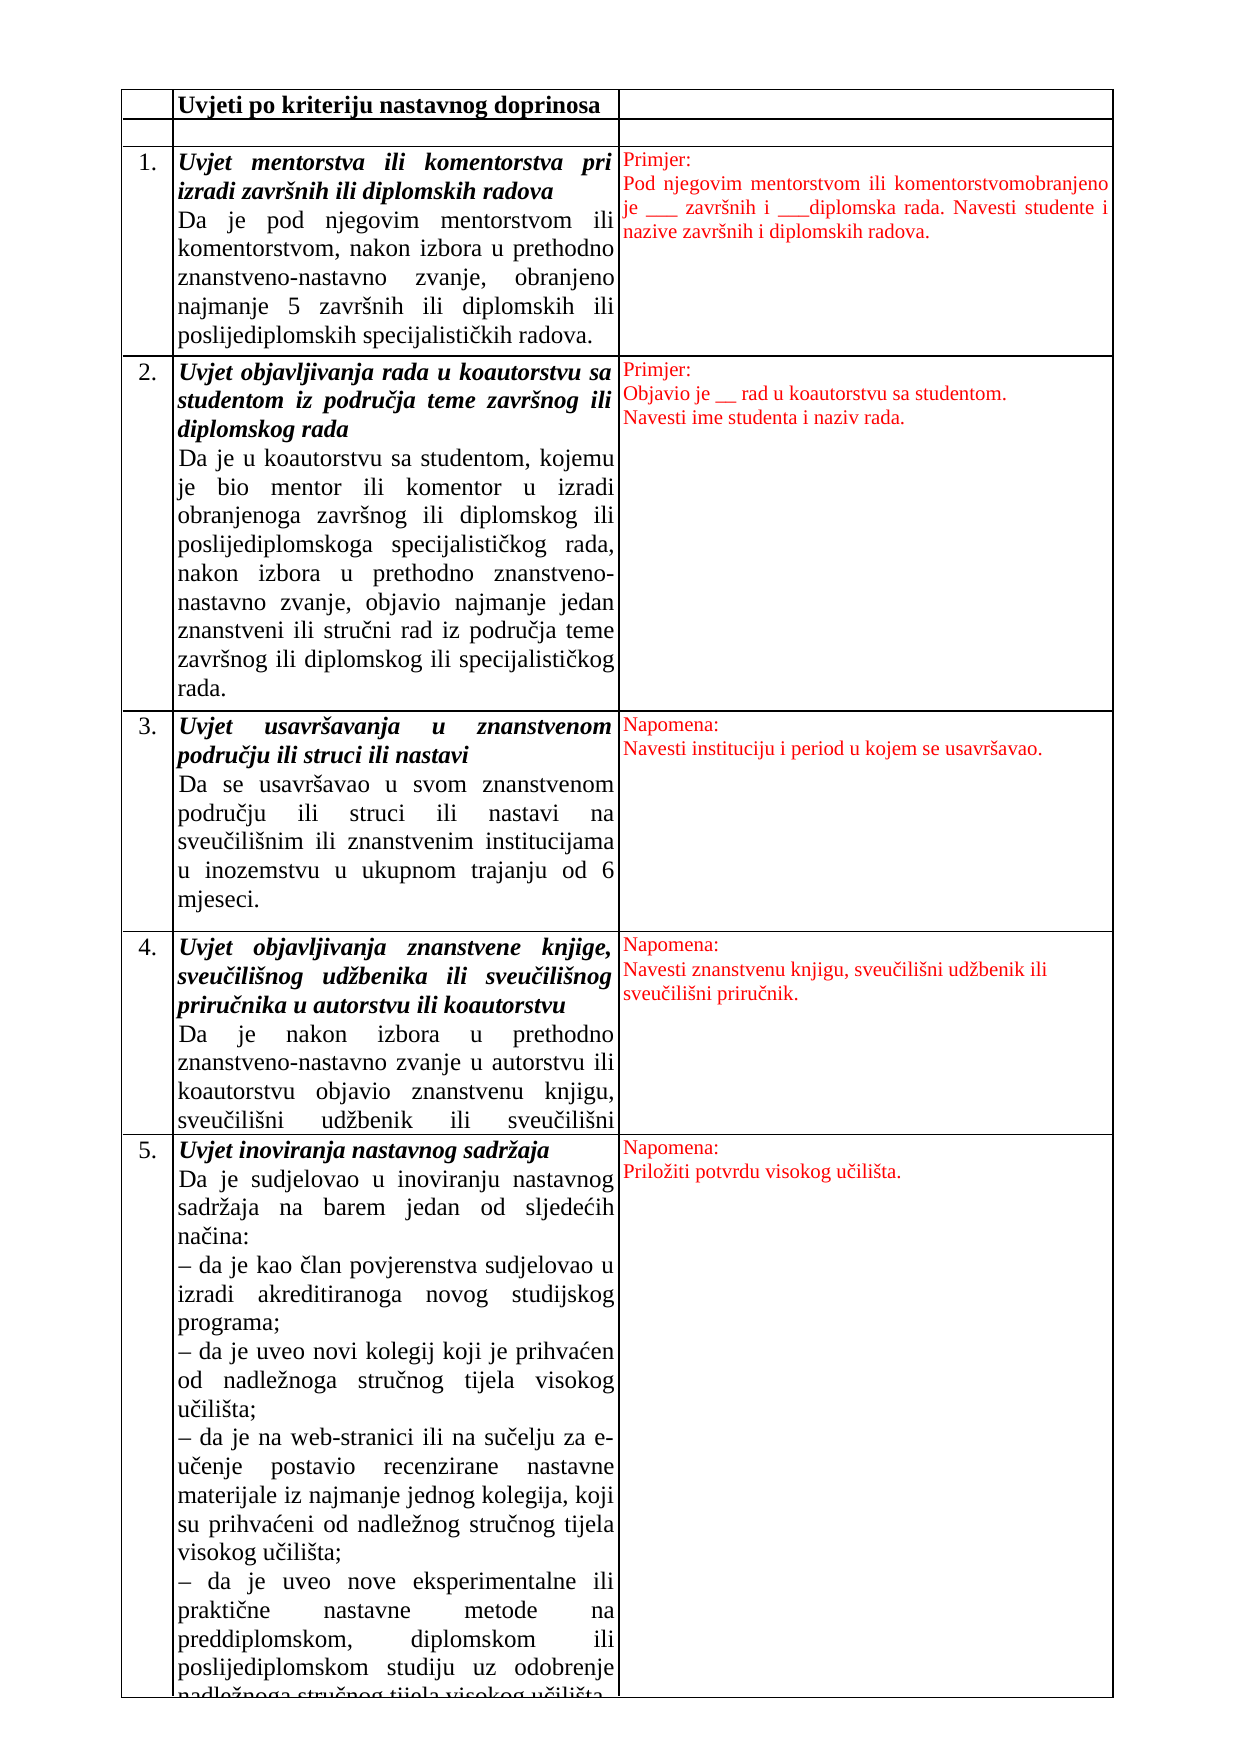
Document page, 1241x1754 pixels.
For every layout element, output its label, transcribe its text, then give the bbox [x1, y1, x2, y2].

table_cell [122, 119, 172, 146]
table_cell Napomena: Navesti znanstvenu knjigu, sveučilišni udžbenik ili sveučilišni priručnik. [620, 932, 1112, 1133]
table_header [620, 90, 1112, 118]
table_cell 2. [122, 356, 172, 710]
table_cell 4. [122, 932, 172, 1133]
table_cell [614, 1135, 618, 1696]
table_cell Primjer: Objavio je __ rad u koautorstvu sa studentom. Navesti ime studenta i naziv rada. [620, 357, 1112, 710]
table_cell [620, 120, 1112, 146]
table_cell Primjer: Pod njegovim mentorstvom ili komentorstvomobranjeno je ___ završnih i ___diplomska rada. Navesti studente i nazive završnih i diplomskih radova. [620, 147, 1112, 355]
table_header [122, 90, 172, 118]
table_cell Uvjet usavršavanja u znanstvenom području ili struci ili nastavi Da se usavršavao u svom znanstvenom području ili struci ili nastavi na sveučilišnim ili znanstvenim institucijama u inozemstvu u ukupnom trajanju od 6 mjeseci. [174, 712, 618, 931]
table_cell Uvjet objavljivanja rada u koautorstvu sa studentom iz područja teme završnog ili diplomskog rada Da je u koautorstvu sa studentom, kojemu je bio mentor ili komentor u izradi obranjenoga završnog ili diplomskog ili poslijediplomskoga specijalističkog rada, nakon izbora u prethodno znanstveno-nastavno zvanje, objavio najmanje jedan znanstveni ili stručni rad iz područja teme završnog ili diplomskog ili specijalističkog rada. [174, 357, 618, 710]
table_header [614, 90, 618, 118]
table_cell Uvjet mentorstva ili komentorstva pri izradi završnih ili diplomskih radova Da je pod njegovim mentorstvom ili komentorstvom, nakon izbora u prethodno znanstveno-nastavno zvanje, obranjeno najmanje 5 završnih ili diplomskih ili poslijediplomskih specijalističkih radova. [174, 147, 618, 355]
table_cell 1. [122, 147, 172, 355]
table_cell 5. [122, 1135, 172, 1696]
table_cell [174, 120, 618, 146]
table_cell 3. [122, 711, 172, 931]
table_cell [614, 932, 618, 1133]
table_cell Napomena: Priložiti potvrdu visokog učilišta. [620, 1135, 1112, 1696]
table_cell Napomena: Navesti instituciju i period u kojem se usavršavao. [620, 712, 1112, 931]
